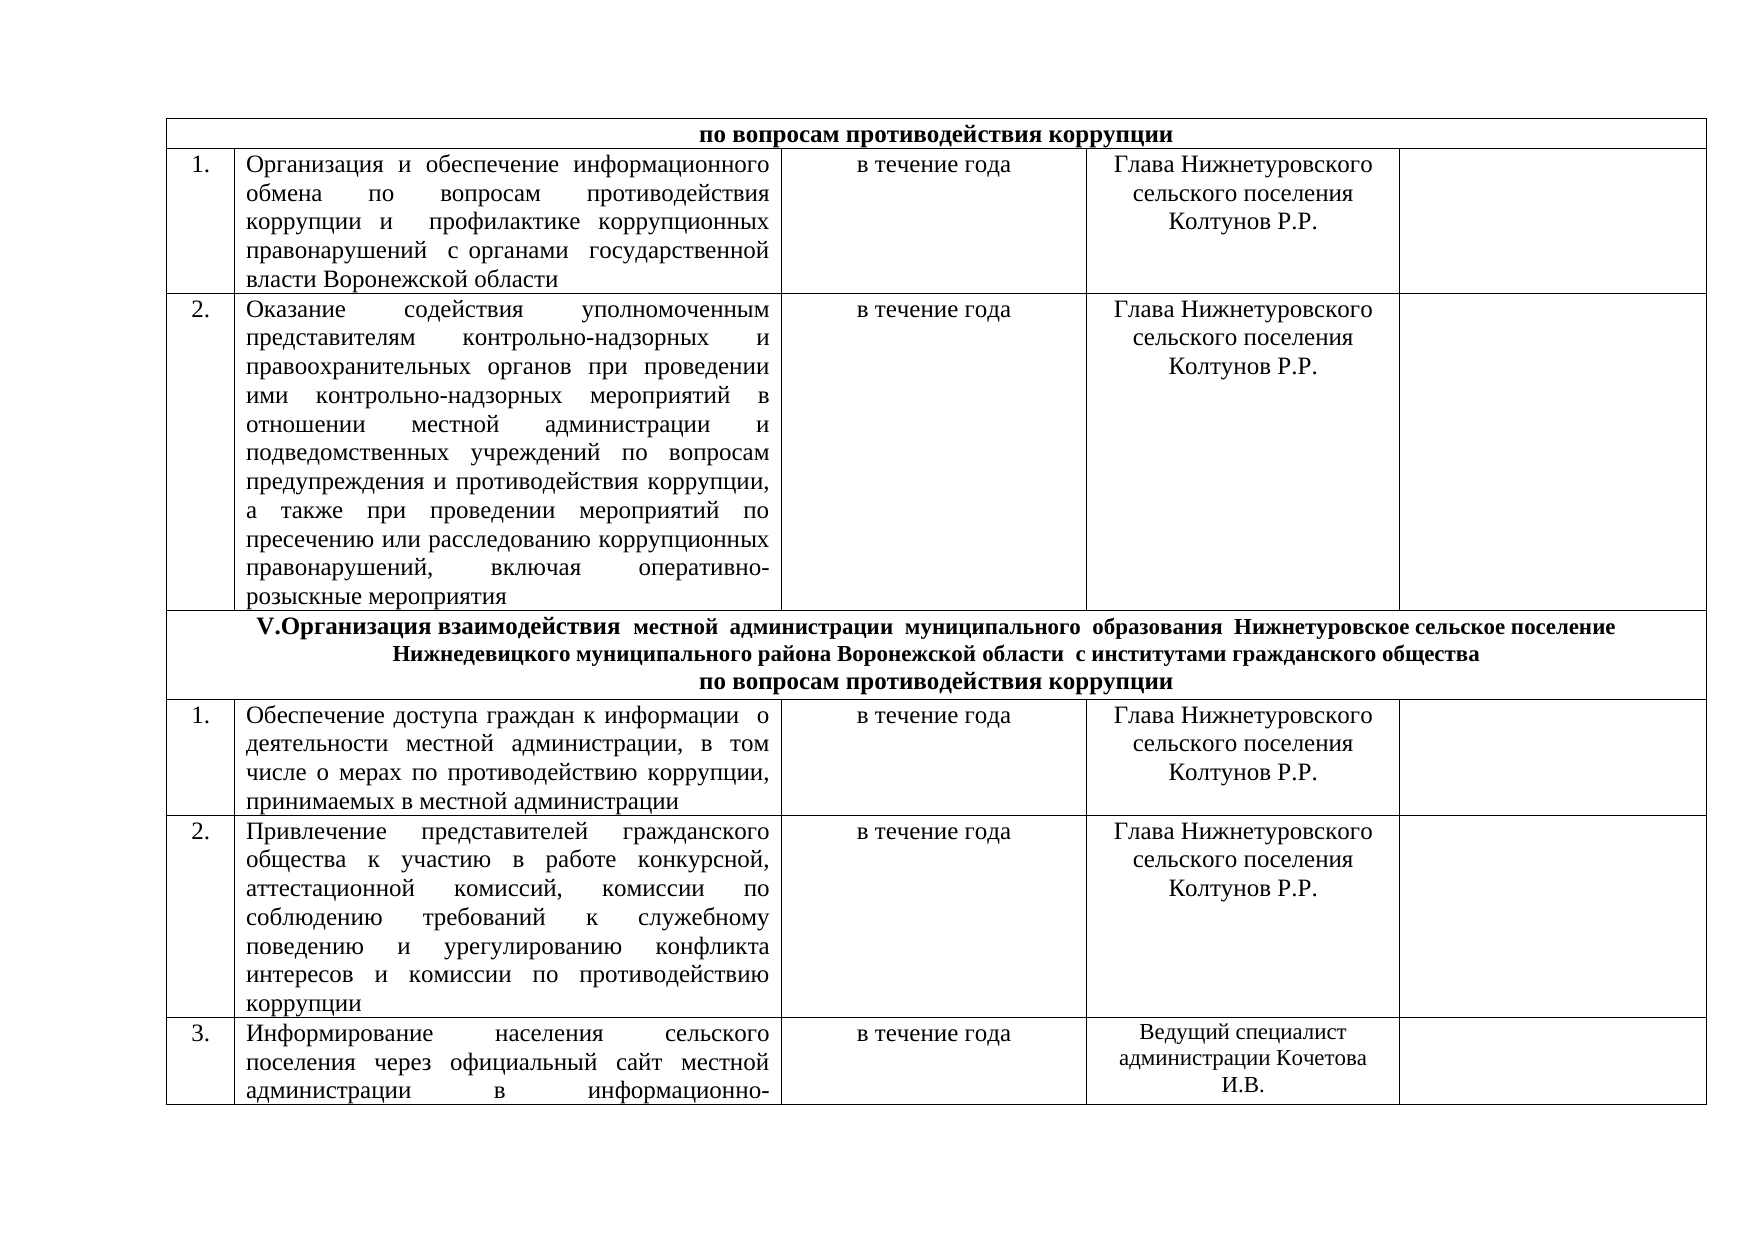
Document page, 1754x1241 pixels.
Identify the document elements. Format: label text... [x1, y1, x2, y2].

table_cell Глава Нижнетуровского сельского поселения Колтунов Р.Р. [1087, 294, 1399, 610]
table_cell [1087, 1018, 1399, 1104]
table_cell 2. [167, 816, 234, 1017]
table_cell в течение года [782, 149, 1086, 293]
table_cell Оказание содействия уполномоченным представителям контрольно-надзорных и правоохранительных органов при проведении ими контрольно-надзорных мероприятий в отношении местной администрации и подведомственных учреждений по вопросам предупреждения и противодействия коррупции, а также при проведении мероприятий по пресечению или расследованию коррупционных правонарушений, включая оперативно-розыскные мероприятия [235, 294, 781, 610]
table_cell V.Организация взаимодействия местной администрации муниципального образования Нижнетуровское сельское поселение Нижнедевицкого муниципального района Воронежской области с институтами гражданского общества по вопросам противодействия коррупции [167, 611, 1706, 699]
table_cell Обеспечение доступа граждан к информации о деятельности местной администрации, в том числе о мерах по противодействию коррупции, принимаемых в местной администрации [235, 700, 781, 815]
table_cell [1400, 294, 1706, 610]
table_cell Глава Нижнетуровского сельского поселения Колтунов Р.Р. [1087, 149, 1399, 293]
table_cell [235, 1018, 781, 1104]
table_cell [1400, 1018, 1706, 1104]
table_cell 2. [167, 294, 234, 610]
table_cell в течение года [782, 294, 1086, 610]
table_cell Привлечение представителей гражданского общества к участию в работе конкурсной, аттестационной комиссий, комиссии по соблюдению требований к служебному поведению и урегулированию конфликта интересов и комиссии по противодействию коррупции [235, 816, 781, 1017]
table_cell [1400, 700, 1706, 815]
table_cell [167, 119, 1706, 148]
table_cell Глава Нижнетуровского сельского поселения Колтунов Р.Р. [1087, 816, 1399, 1017]
table_cell Глава Нижнетуровского сельского поселения Колтунов Р.Р. [1087, 700, 1399, 815]
table_cell [1400, 816, 1706, 1017]
table_cell Организация и обеспечение информационного обмена по вопросам противодействия коррупции и профилактике коррупционных правонарушений с органами государственной власти Воронежской области [235, 149, 781, 293]
table_cell 3. [167, 1018, 234, 1104]
table_cell 1. [167, 149, 234, 293]
table_cell 1. [167, 700, 234, 815]
table_cell в течение года [782, 816, 1086, 1017]
table_cell в течение года [782, 700, 1086, 815]
table_cell [1400, 149, 1706, 293]
table_cell в течение года [782, 1018, 1086, 1104]
